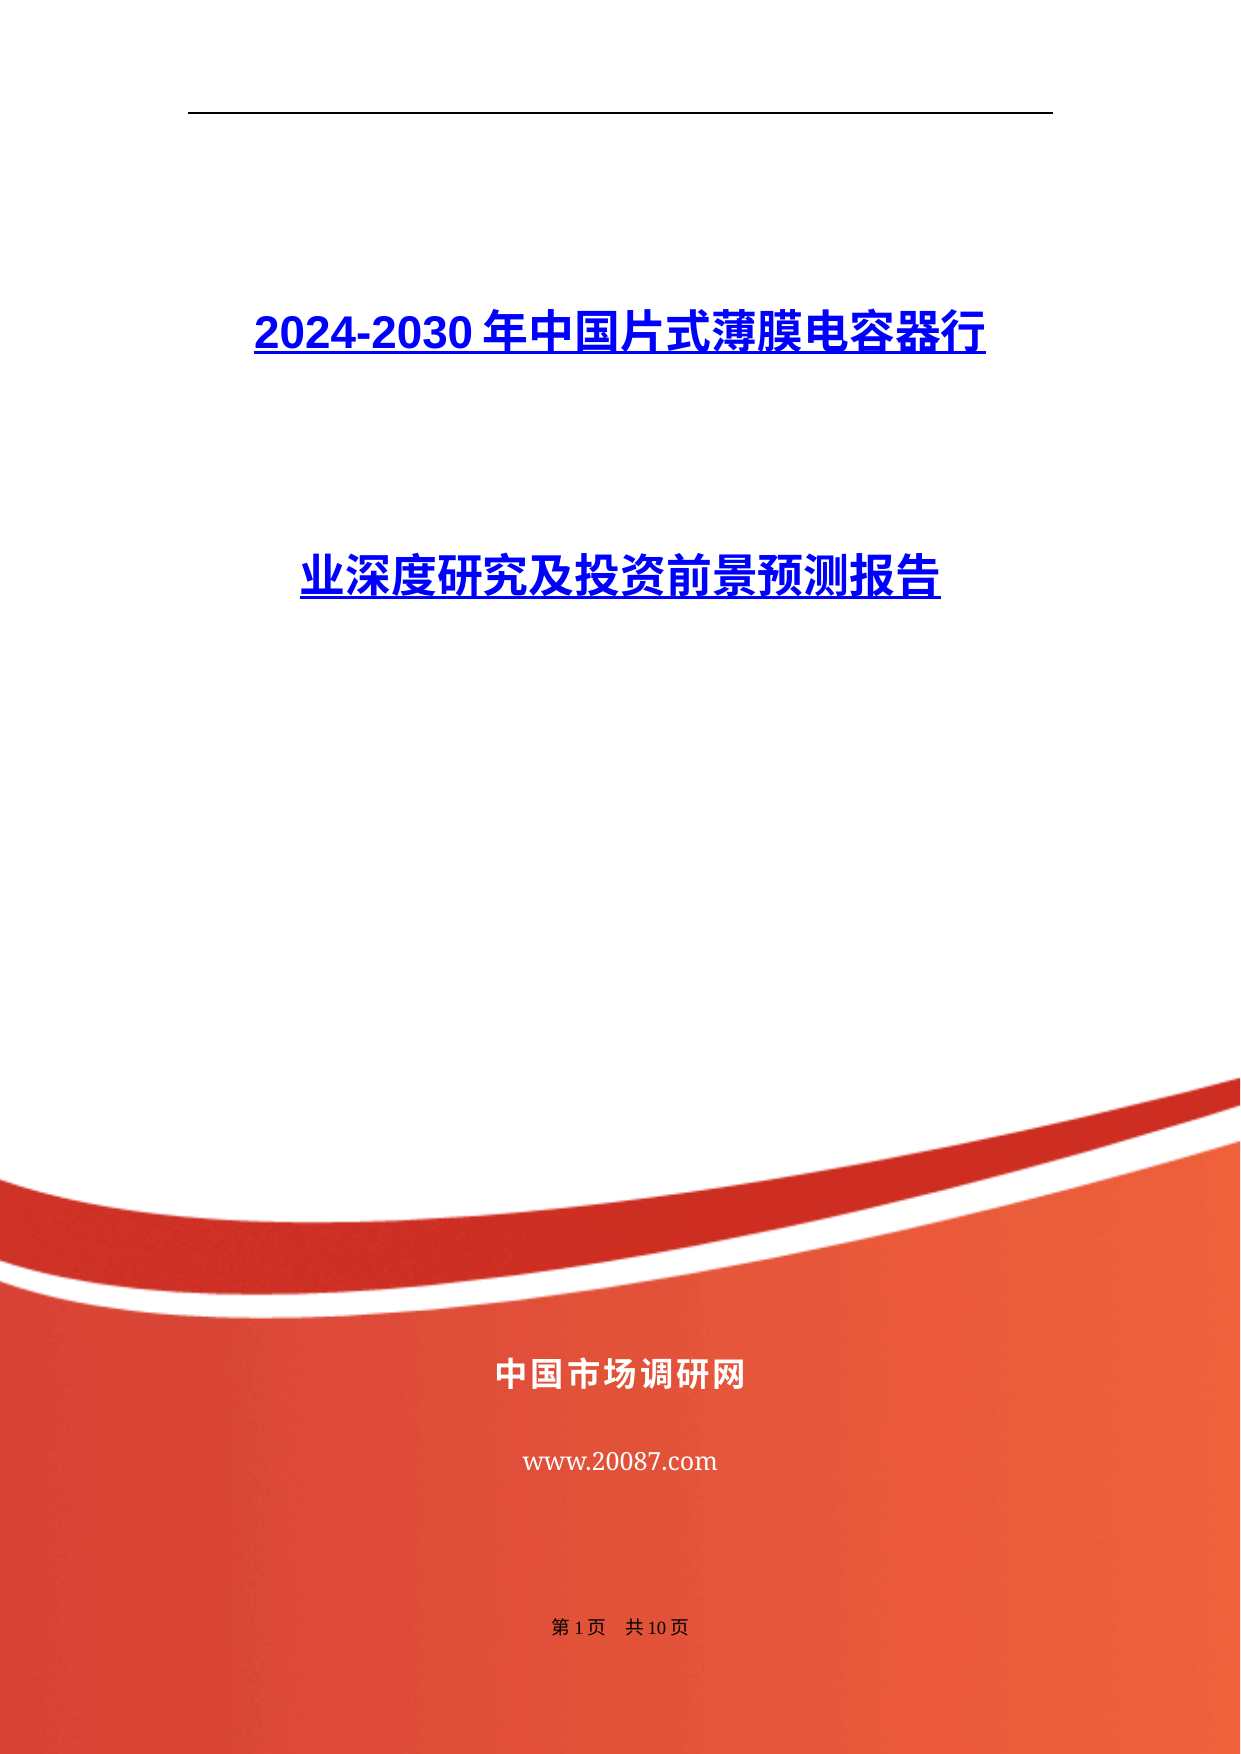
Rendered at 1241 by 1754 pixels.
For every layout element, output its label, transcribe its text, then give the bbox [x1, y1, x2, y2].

subtitle 中国市场调研网 [187, 1339, 1053, 1404]
table_header 2024-2030年中国片式薄膜电容器行业深度研究及投资前景预测报告 [188, 207, 1053, 773]
picture [0, 1006, 1241, 1754]
text www.20087.com [187, 1428, 1053, 1493]
